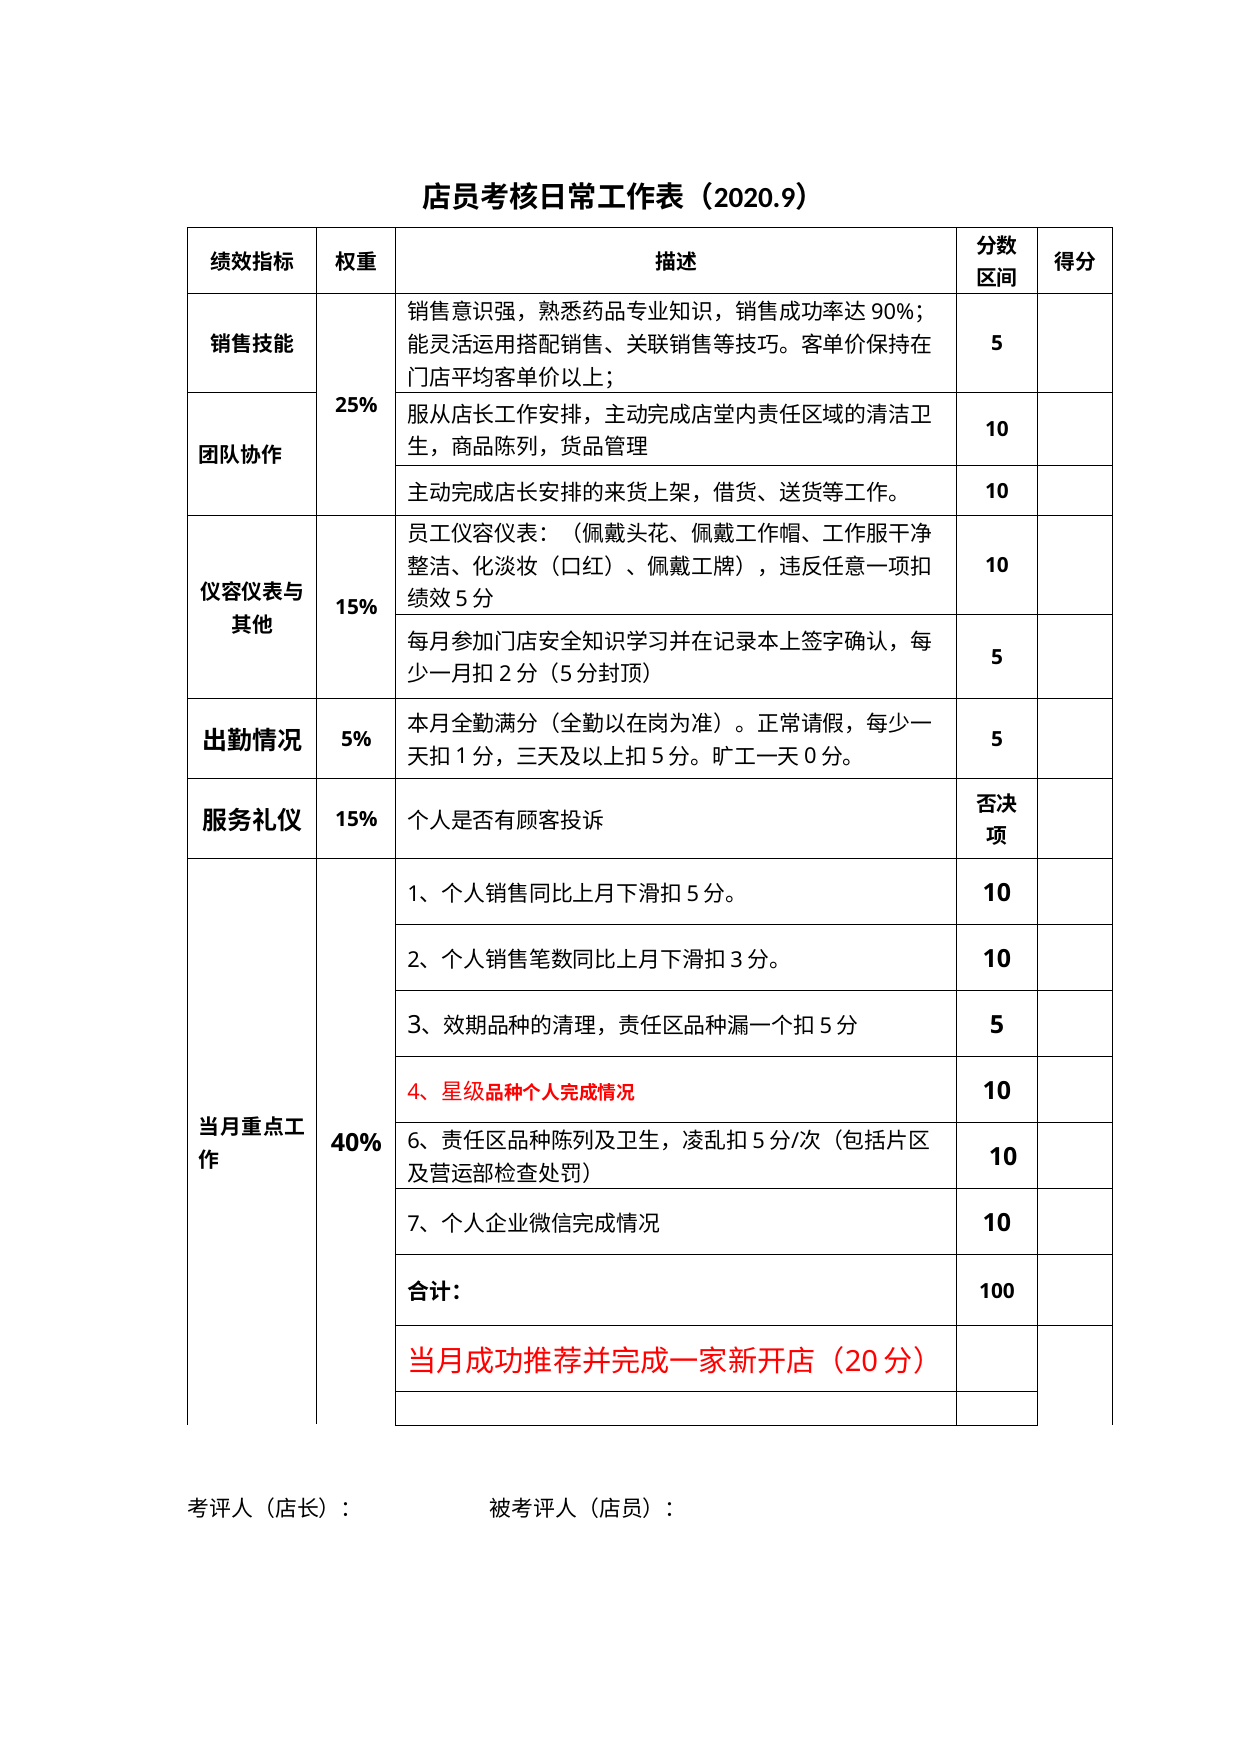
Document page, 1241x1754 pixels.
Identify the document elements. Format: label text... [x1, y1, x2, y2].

table_cell 主动完成店长安排的来货上架，借货、送货等工作。 [396, 466, 956, 515]
table_cell [1038, 294, 1112, 392]
table_cell 否决项 [957, 779, 1037, 858]
table_cell 团队协作 [188, 393, 316, 515]
table_cell 个人是否有顾客投诉 [396, 779, 956, 858]
table_cell 5 [957, 615, 1037, 698]
table_cell 销售技能 [188, 294, 316, 392]
table_header 权重 [317, 228, 395, 293]
table_cell 10 [957, 393, 1037, 465]
table_cell 4、星级品种个人完成情况 [396, 1057, 956, 1122]
table_cell [1038, 991, 1112, 1056]
table_cell [1038, 1123, 1112, 1188]
text 店员考核日常工作表（2020.9） [187, 162, 1053, 227]
table_cell 15% [317, 516, 395, 698]
table_cell 10 [957, 516, 1037, 613]
table_cell [957, 1392, 1037, 1425]
table_cell [1038, 516, 1112, 613]
table_cell [1038, 925, 1112, 990]
table_cell 25% [317, 294, 395, 515]
table_cell 5% [317, 699, 395, 778]
table_cell 服从店长工作安排，主动完成店堂内责任区域的清洁卫生，商品陈列，货品管理 [396, 393, 956, 465]
table_cell [1038, 1189, 1112, 1254]
table_cell 合计： [396, 1255, 956, 1325]
table_cell 40% [317, 859, 395, 1425]
table_cell [1038, 699, 1112, 778]
table_cell [1038, 779, 1112, 858]
table_cell 2、个人销售笔数同比上月下滑扣3分。 [396, 925, 956, 990]
table_cell 3、效期品种的清理，责任区品种漏一个扣5分 [396, 991, 956, 1056]
table_cell [1038, 466, 1112, 515]
table_header 描述 [396, 228, 956, 293]
table_cell 每月参加门店安全知识学习并在记录本上签字确认，每少一月扣2分（5分封顶） [396, 615, 956, 698]
table_cell 当月成功推荐并完成一家新开店（20分） [396, 1326, 956, 1391]
table_cell [1038, 393, 1112, 465]
table_cell 10 [957, 1189, 1037, 1254]
table_cell 服务礼仪 [188, 779, 316, 858]
table_cell [1038, 1255, 1112, 1325]
table_cell 1、个人销售同比上月下滑扣5分。 [396, 859, 956, 924]
table_cell 10 [957, 1123, 1037, 1188]
table_cell [957, 1326, 1037, 1391]
table_header 绩效指标 [188, 228, 316, 293]
table_cell 6、责任区品种陈列及卫生，凌乱扣5分/次（包括片区及营运部检查处罚） [396, 1123, 956, 1188]
table_cell 仪容仪表与其他 [188, 516, 316, 698]
table_cell 10 [957, 925, 1037, 990]
table_cell 5 [957, 294, 1037, 392]
table_cell [1038, 1326, 1112, 1425]
table_cell 5 [957, 699, 1037, 778]
table_cell 出勤情况 [188, 699, 316, 778]
table_cell 本月全勤满分（全勤以在岗为准）。正常请假，每少一天扣1分，三天及以上扣5分。旷工一天0分。 [396, 699, 956, 778]
table_cell 15% [317, 779, 395, 858]
table_cell 销售意识强，熟悉药品专业知识，销售成功率达90%；能灵活运用搭配销售、关联销售等技巧。客单价保持在门店平均客单价以上； [396, 294, 956, 392]
table_cell 5 [957, 991, 1037, 1056]
table_cell 10 [957, 466, 1037, 515]
table_cell 员工仪容仪表：（佩戴头花、佩戴工作帽、工作服干净整洁、化淡妆（口红）、佩戴工牌），违反任意一项扣绩效5分 [396, 516, 956, 613]
table_cell [1038, 1057, 1112, 1122]
table_cell 7、个人企业微信完成情况 [396, 1189, 956, 1254]
table_cell [1038, 615, 1112, 698]
table_cell 10 [957, 1057, 1037, 1122]
table_cell 100 [957, 1255, 1037, 1325]
table_cell [396, 1392, 956, 1425]
table_header 分数 区间 [957, 228, 1037, 293]
table_cell 当月重点工作 [188, 859, 317, 1425]
table_cell [1038, 859, 1112, 924]
table_header 得分 [1038, 228, 1112, 293]
text 考评人（店长）： 被考评人（店员）： [187, 1491, 1053, 1523]
table_cell 10 [957, 859, 1037, 924]
